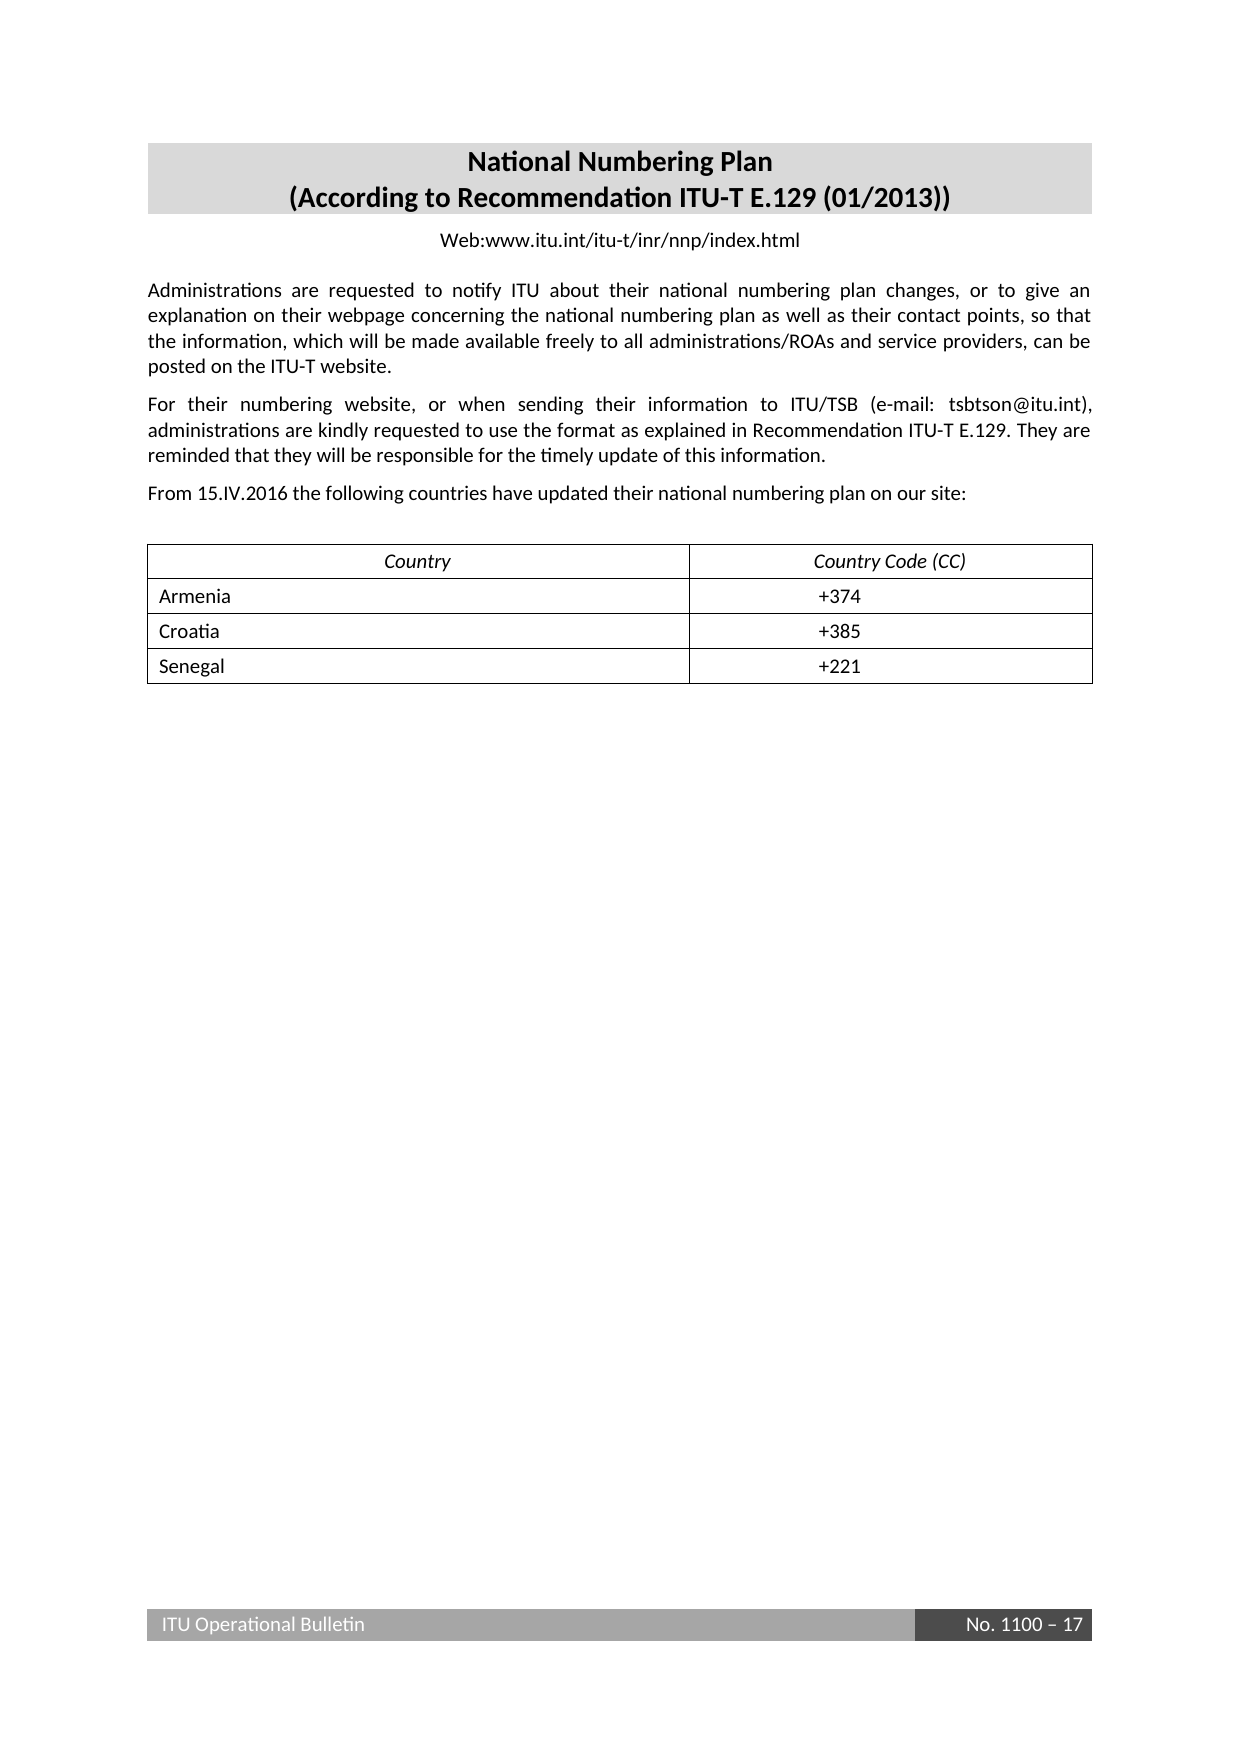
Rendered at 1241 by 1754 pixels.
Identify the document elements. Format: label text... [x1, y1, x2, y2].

subtitle National Numbering Plan (According to Recommendation ITU-T E.129 (01/2013)) [148, 143, 1092, 214]
table_header Country [148, 545, 689, 578]
table_cell +374 [690, 579, 1092, 613]
table_header Country Code (CC) [690, 545, 1092, 578]
text Web:www.itu.int/itu-t/inr/nnp/index.html [148, 227, 1092, 252]
table_cell +385 [690, 614, 1092, 648]
text From 15.IV.2016 the following countries have updated their national numbering plan on our site: [148, 480, 1092, 506]
text Administrations are requested to notify ITU about their national numbering plan changes, or to give an explanation on their webpage concerning the national numbering plan as well as their contact points, so that the information, which will be made available freely to all administrations/ROAs and service providers, can be posted on the ITU-T website. [148, 277, 1092, 379]
table_cell +221 [690, 649, 1092, 683]
table_cell Senegal [148, 649, 689, 683]
table_cell Armenia [148, 579, 689, 613]
table_cell Croatia [148, 614, 689, 648]
text For their numbering website, or when sending their information to ITU/TSB (e-mail: tsbtson@itu.int), administrations are kindly requested to use the format as explained in Recommendation ITU-T E.129. They are reminded that they will be responsible for the timely update of this information. [148, 391, 1092, 468]
